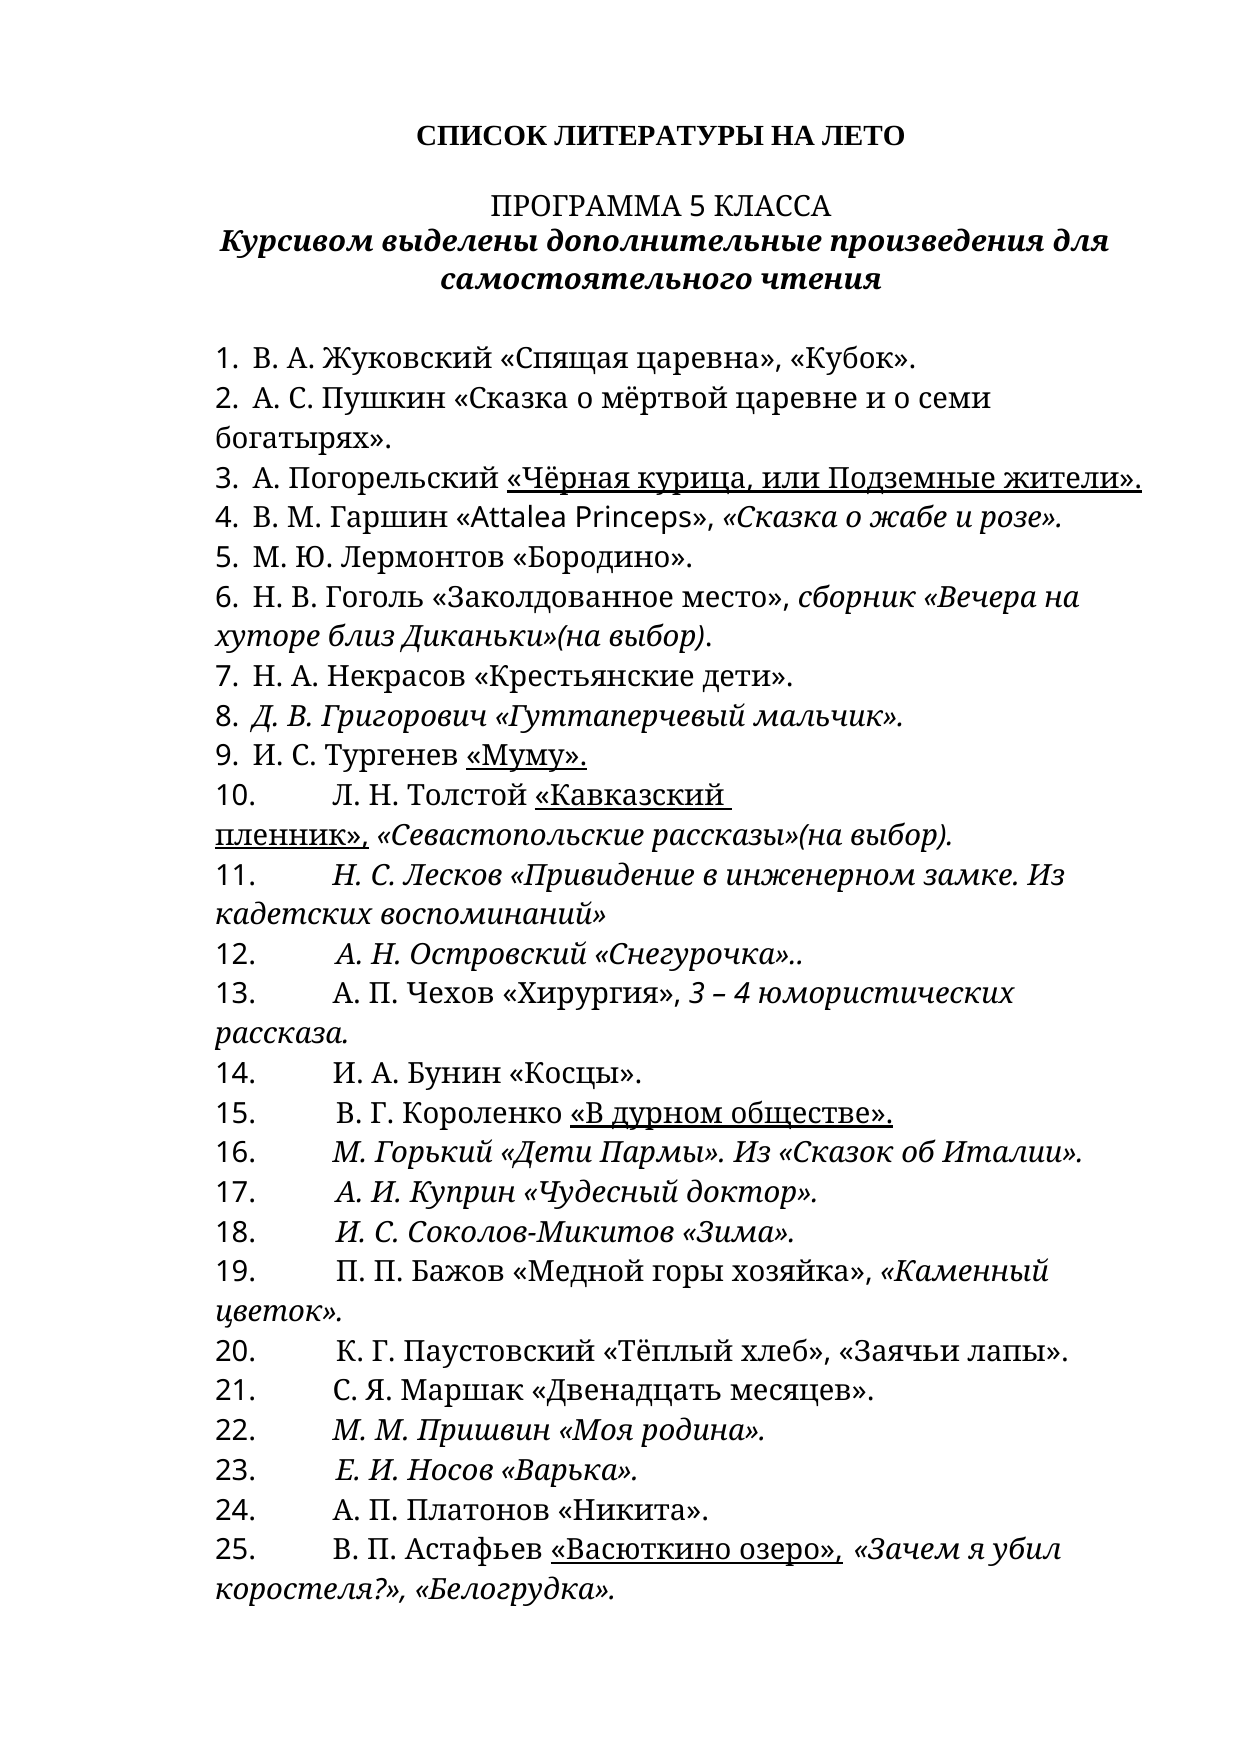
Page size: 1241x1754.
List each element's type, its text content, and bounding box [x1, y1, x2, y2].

list С. Я. Маршак «Двенадцать месяцев». [215, 1370, 1152, 1409]
list А. И. Куприн «Чудесный доктор». [215, 1171, 1152, 1211]
list М. Ю. Лермонтов «Бородино». [215, 536, 1152, 576]
list А. Погорельский «Чёрная курица, или Подземные жители». [215, 457, 1152, 497]
list В. М. Гаршин «Attalea Princeps», «Сказка о жабе и розе». [215, 497, 1152, 536]
list В. Г. Короленко «В дурном обществе». [215, 1092, 1152, 1132]
list Н. С. Лесков «Привидение в инженерном замке. Из кадетских воспоминаний» [215, 854, 1152, 933]
text СПИСОК ЛИТЕРАТУРЫ НА ЛЕТО [177, 118, 1152, 152]
list И. С. Тургенев «Муму». [215, 735, 1152, 774]
text ПРОГРАММА 5 КЛАССА [177, 185, 1152, 225]
list В. П. Астафьев «Васюткино озеро», «Зачем я убил коростеля?», «Белогрудка». [215, 1528, 1152, 1608]
list Е. И. Носов «Варька». [215, 1449, 1152, 1489]
list Н. А. Некрасов «Крестьянские дети». [215, 655, 1152, 695]
text Курсивом выделены дополнительные произведения для самостоятельного чтения [177, 225, 1152, 298]
list М. Горький «Дети Пармы». Из «Сказок об Италии». [215, 1132, 1152, 1171]
list М. М. Пришвин «Моя родина». [215, 1409, 1152, 1449]
list Д. В. Григорович «Гуттаперчевый мальчик». [215, 695, 1152, 735]
list К. Г. Паустовский «Тёплый хлеб», «Заячьи лапы». [215, 1330, 1152, 1370]
list А. Н. Островский «Снегурочка».. [215, 933, 1152, 973]
list А. П. Чехов «Хирургия», 3 – 4 юмористических рассказа. [215, 973, 1152, 1052]
list И. А. Бунин «Косцы». [215, 1052, 1152, 1092]
list А. С. Пушкин «Сказка о мёртвой царевне и о семи богатырях». [215, 377, 1152, 457]
list В. А. Жуковский «Спящая царевна», «Кубок». [215, 338, 1152, 377]
list Н. В. Гоголь «Заколдованное место», сборник «Вечера на хуторе близ Диканьки»(на выбор). [215, 576, 1152, 655]
list И. С. Соколов-Микитов «Зима». [215, 1211, 1152, 1251]
list А. П. Платонов «Никита». [215, 1489, 1152, 1528]
list Л. Н. Толстой «Кавказский пленник», «Севастопольские рассказы»(на выбор). [215, 774, 1152, 854]
list П. П. Бажов «Медной горы хозяйка», «Каменный цветок». [215, 1251, 1152, 1330]
